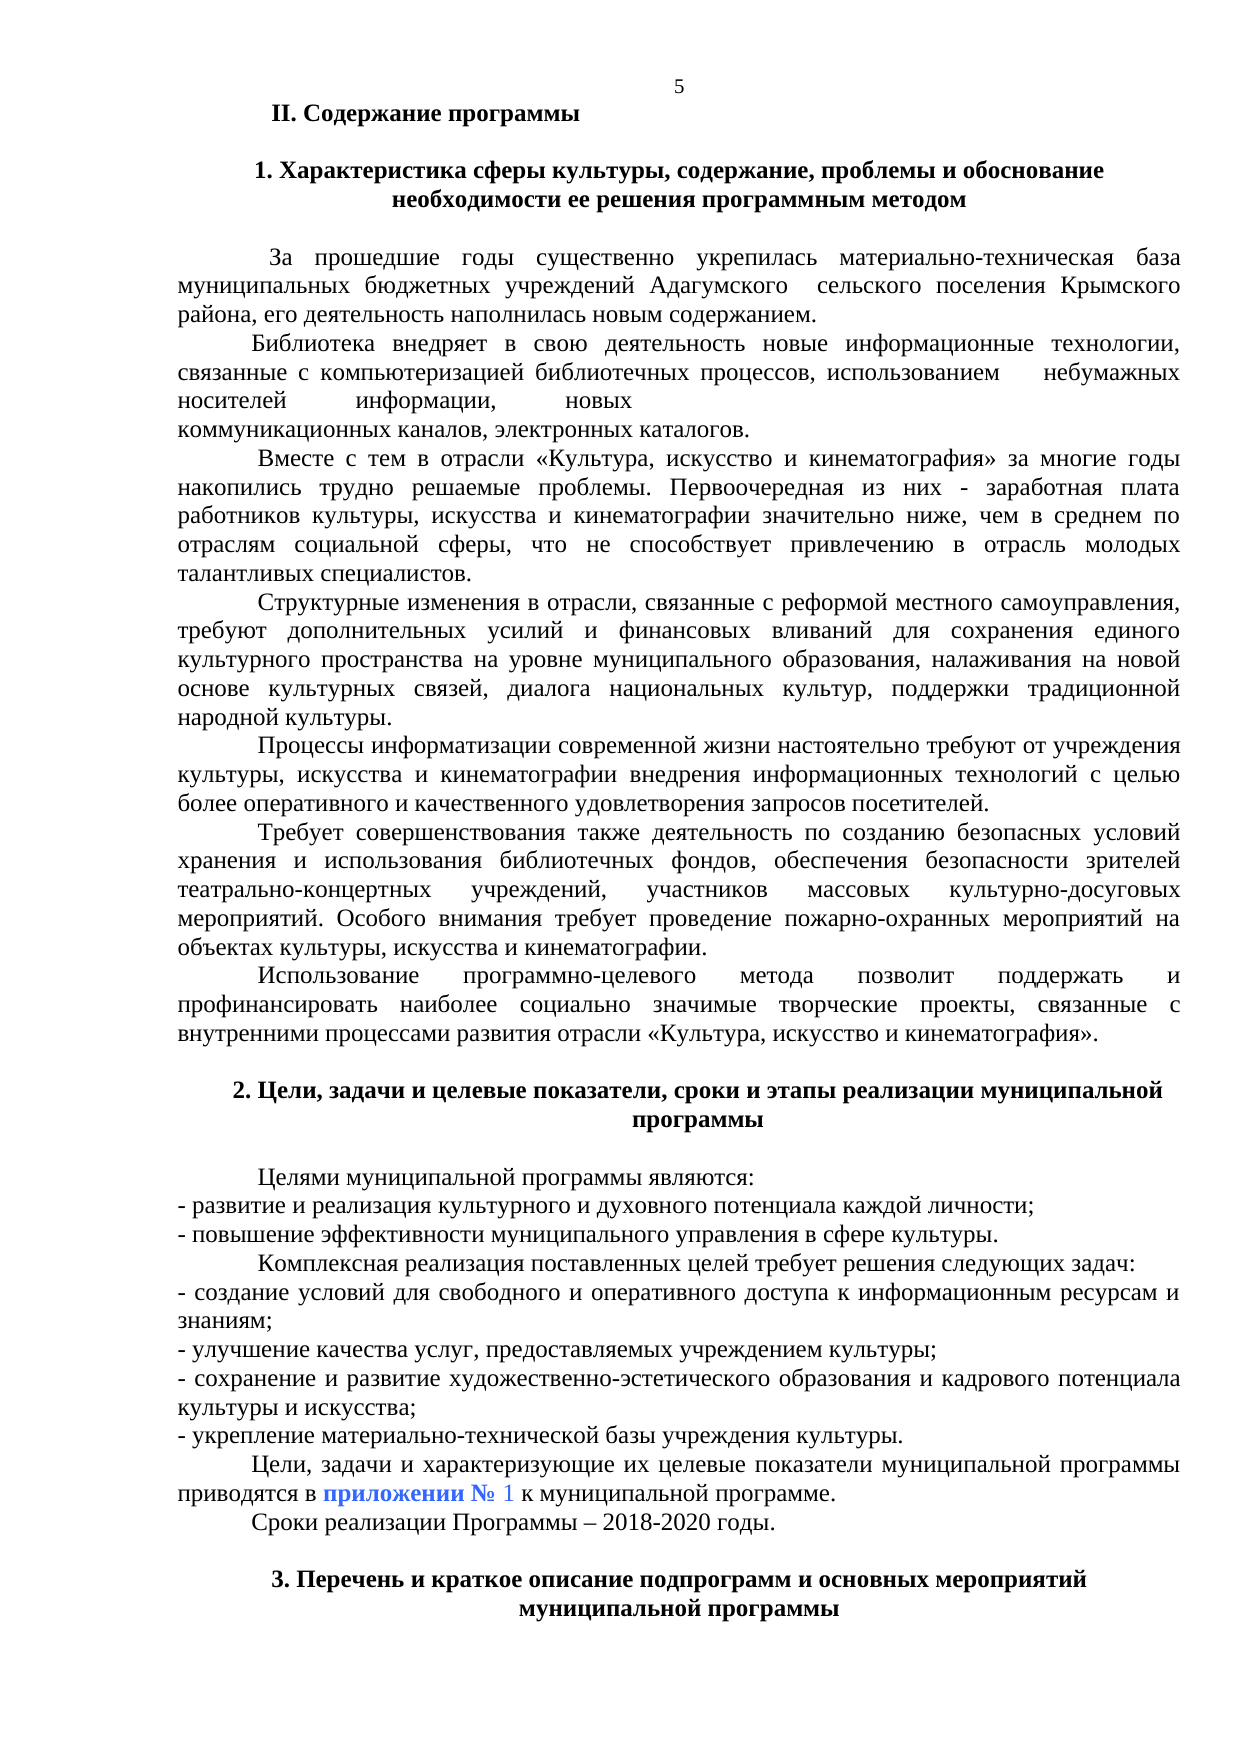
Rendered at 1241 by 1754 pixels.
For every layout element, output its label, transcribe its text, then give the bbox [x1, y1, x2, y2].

text Процессы информатизации современной жизни настоятельно требуют от учреждения культуры, искусства и кинематографии внедрения информационных технологий с целью более оперативного и качественного удовлетворения запросов посетителей. [177, 730, 1181, 817]
text За прошедшие годы существенно укрепилась материально-техническая база муниципальных бюджетных учреждений Адагумского сельского поселения Крымского района, его деятельность наполнилась новым содержанием. [177, 242, 1181, 328]
text II. Содержание программы [177, 98, 1181, 127]
text Требует совершенствования также деятельность по созданию безопасных условий хранения и использования библиотечных фондов, обеспечения безопасности зрителей театрально-концертных учреждений, участников массовых культурно-досуговых мероприятий. Особого внимания требует проведение пожарно-охранных мероприятий на объектах культуры, искусства и кинематографии. [177, 817, 1181, 960]
text - сохранение и развитие художественно-эстетического образования и кадрового потенциала культуры и искусства; [177, 1363, 1181, 1420]
text Цели, задачи и характеризующие их целевые показатели муниципальной программы приводятся в приложении № 1 к муниципальной программе. [177, 1449, 1181, 1507]
text Библиотека внедряет в свою деятельность новые информационные технологии, связанные с компьютеризацией библиотечных процессов, использованием небумажных носителей информации, новых [177, 328, 1181, 414]
text Комплексная реализация поставленных целей требует решения следующих задач: [177, 1248, 1181, 1277]
text - повышение эффективности муниципального управления в сфере культуры. [177, 1219, 1181, 1248]
text - создание условий для свободного и оперативного доступа к информационным ресурсам и знаниям; [177, 1277, 1181, 1334]
text 2. Цели, задачи и целевые показатели, сроки и этапы реализации муниципальной программы [215, 1075, 1181, 1133]
text коммуникационных каналов, электронных каталогов. [177, 414, 1181, 443]
text - укрепление материально-технической базы учреждения культуры. [177, 1420, 1181, 1449]
text - развитие и реализация культурного и духовного потенциала каждой личности; [177, 1190, 1181, 1219]
text Целями муниципальной программы являются: [177, 1162, 1181, 1190]
text Использование программно-целевого метода позволит поддержать и профинансировать наиболее социально значимые творческие проекты, связанные с внутренними процессами развития отрасли «Культура, искусство и кинематография». [177, 960, 1181, 1047]
text 1. Характеристика сферы культуры, содержание, проблемы и обоснование необходимости ее решения программным методом [177, 155, 1181, 213]
text Структурные изменения в отрасли, связанные с реформой местного самоуправления, требуют дополнительных усилий и финансовых вливаний для сохранения единого культурного пространства на уровне муниципального образования, налаживания на новой основе культурных связей, диалога национальных культур, поддержки традиционной народной культуры. [177, 587, 1181, 730]
text - улучшение качества услуг, предоставляемых учреждением культуры; [177, 1334, 1181, 1363]
text Сроки реализации Программы – 2018-2020 годы. [177, 1507, 1181, 1535]
text 3. Перечень и краткое описание подпрограмм и основных мероприятий муниципальной программы [177, 1564, 1181, 1622]
text Вместе с тем в отрасли «Культура, искусство и кинематография» за многие годы накопились трудно решаемые проблемы. Первоочередная из них - заработная плата работников культуры, искусства и кинематографии значительно ниже, чем в среднем по отраслям социальной сферы, что не способствует привлечению в отрасль молодых талантливых специалистов. [177, 443, 1181, 587]
